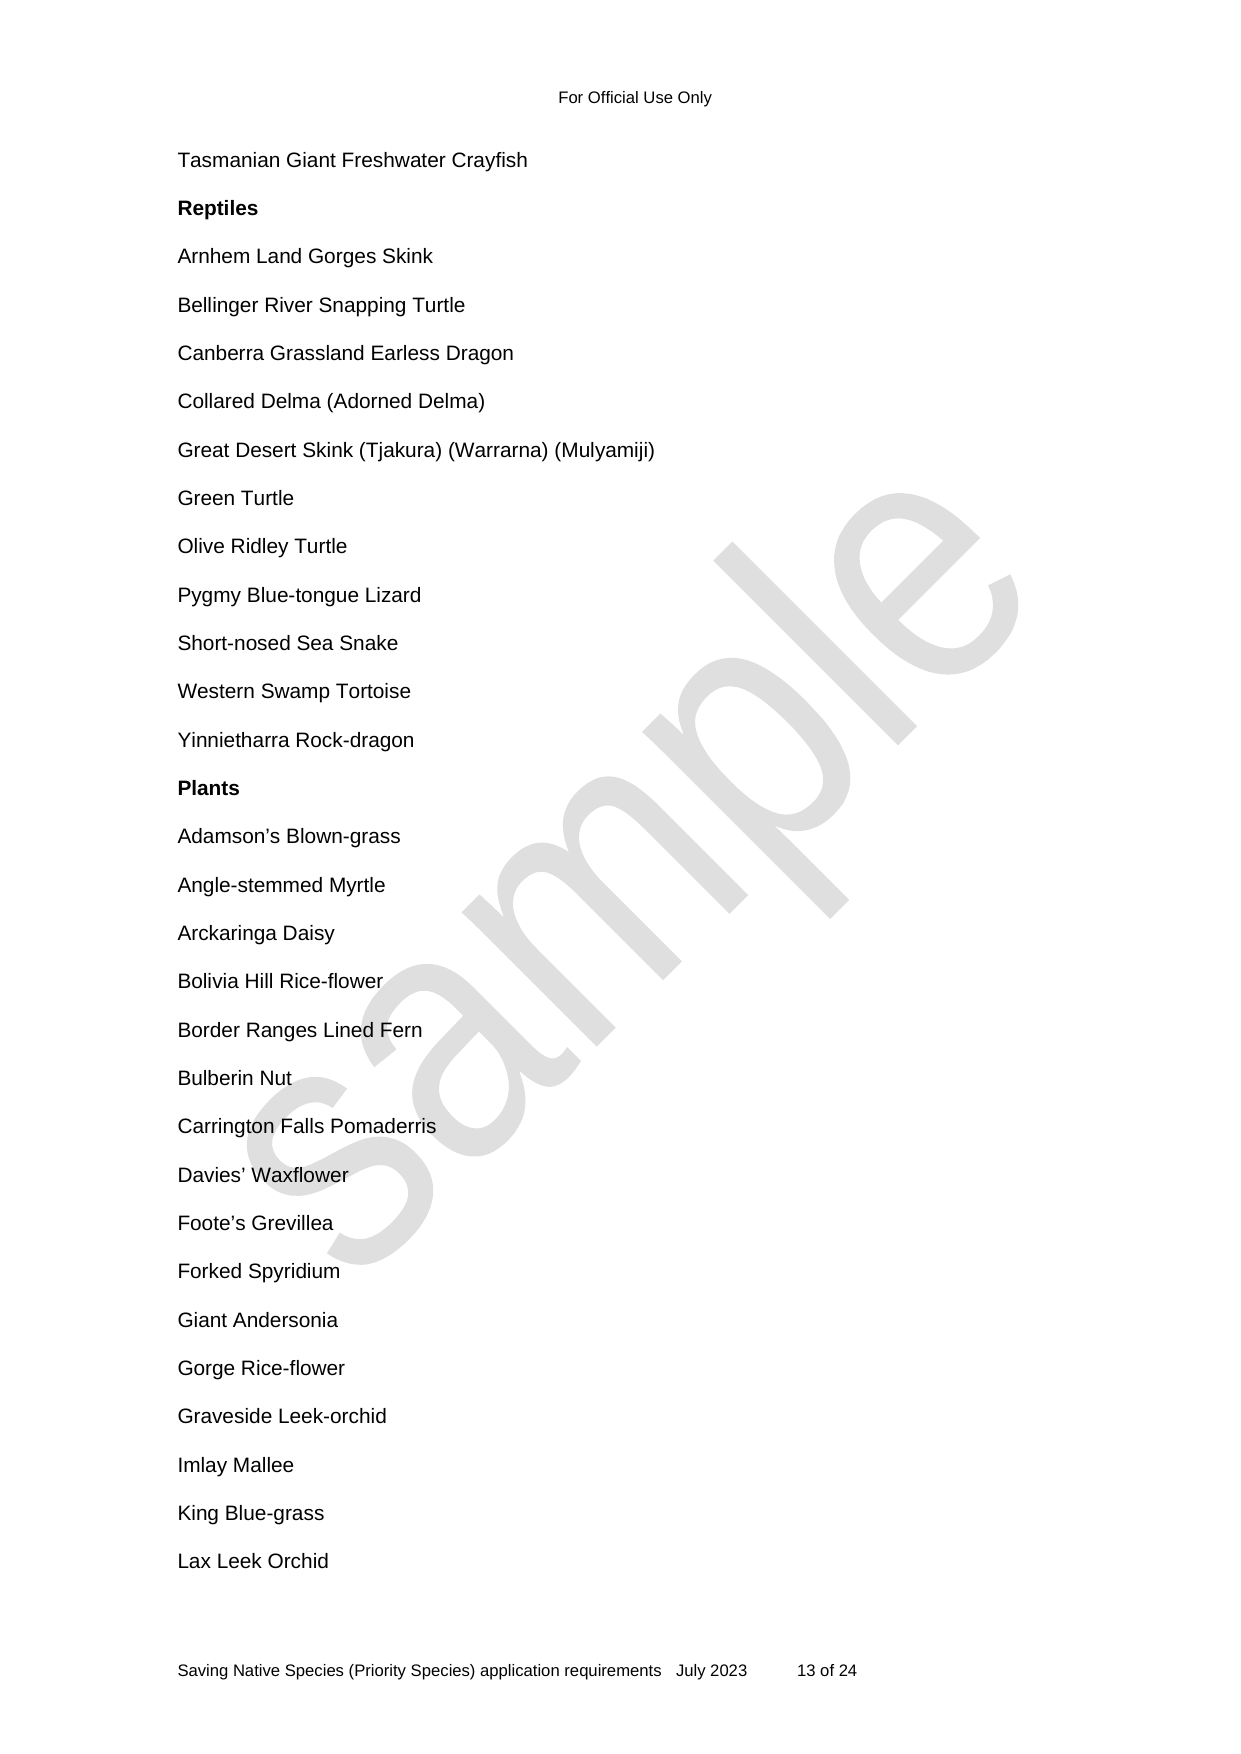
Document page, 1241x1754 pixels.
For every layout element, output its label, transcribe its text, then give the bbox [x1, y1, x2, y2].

text Tasmanian Giant Freshwater Crayfish [177, 148, 1092, 172]
text Olive Ridley Turtle [177, 534, 1092, 558]
text Carrington Falls Pomaderris [177, 1114, 1092, 1138]
text Imlay Mallee [177, 1453, 1092, 1477]
text Reptiles [177, 196, 1092, 220]
text Bulberin Nut [177, 1066, 1092, 1090]
text Plants [177, 776, 1092, 800]
text Davies’ Waxflower [177, 1163, 1092, 1187]
text Gorge Rice-flower [177, 1356, 1092, 1380]
text Bellinger River Snapping Turtle [177, 293, 1092, 317]
text Graveside Leek-orchid [177, 1404, 1092, 1428]
text Adamson’s Blown-grass [177, 824, 1092, 848]
text Pygmy Blue-tongue Lizard [177, 583, 1092, 607]
text Green Turtle [177, 486, 1092, 510]
text Western Swamp Tortoise [177, 679, 1092, 703]
text Foote’s Grevillea [177, 1211, 1092, 1235]
text Bolivia Hill Rice-flower [177, 969, 1092, 993]
text Forked Spyridium [177, 1259, 1092, 1283]
text Great Desert Skink (Tjakura) (Warrarna) (Mulyamiji) [177, 438, 1092, 462]
text King Blue-grass [177, 1501, 1092, 1525]
text Collared Delma (Adorned Delma) [177, 389, 1092, 413]
text Angle-stemmed Myrtle [177, 873, 1092, 897]
text Giant Andersonia [177, 1308, 1092, 1332]
text Border Ranges Lined Fern [177, 1018, 1092, 1042]
text Lax Leek Orchid [177, 1549, 1092, 1573]
text Yinnietharra Rock-dragon [177, 728, 1092, 752]
text Arckaringa Daisy [177, 921, 1092, 945]
text Arnhem Land Gorges Skink [177, 244, 1092, 268]
text Canberra Grassland Earless Dragon [177, 341, 1092, 365]
text Short-nosed Sea Snake [177, 631, 1092, 655]
